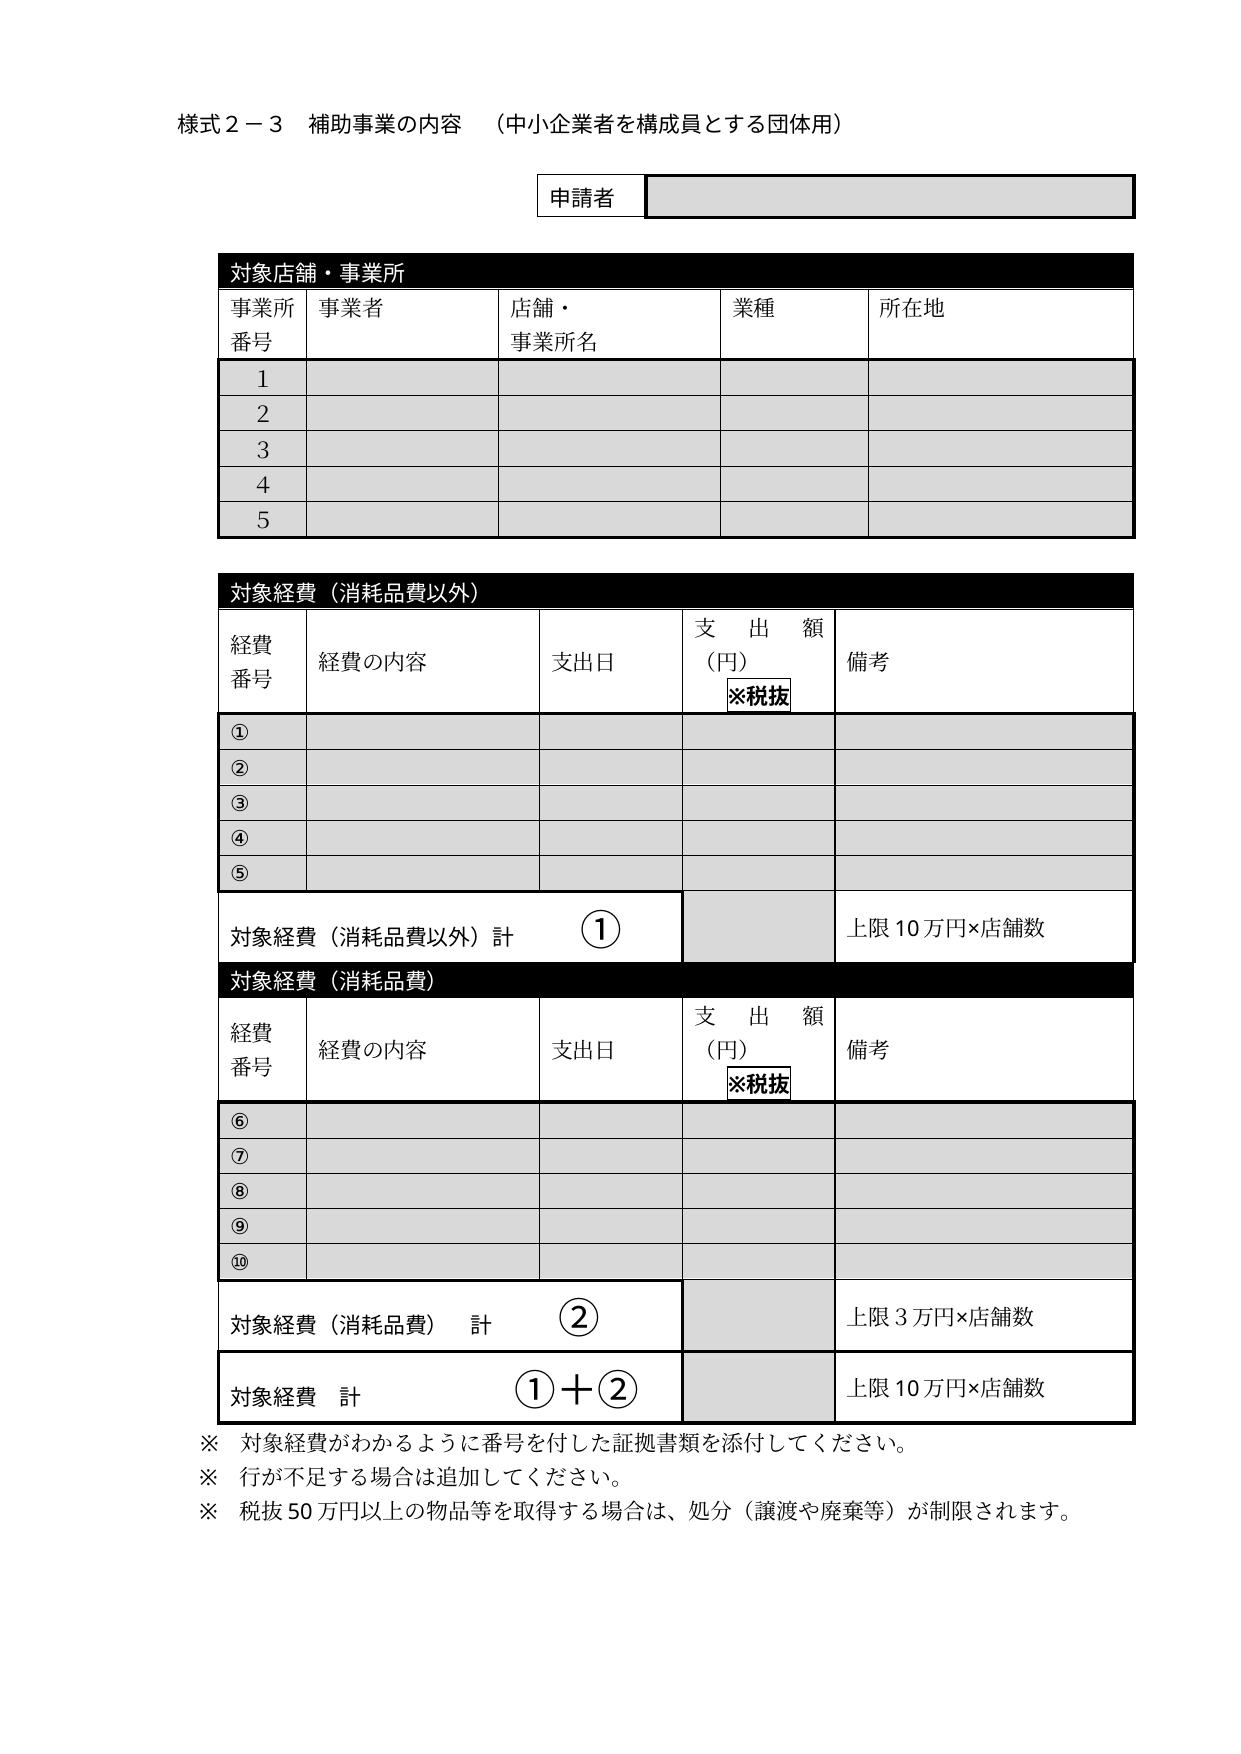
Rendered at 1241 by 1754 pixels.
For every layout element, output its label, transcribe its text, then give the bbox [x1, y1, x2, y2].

table_cell ⑩ [220, 1244, 306, 1278]
table_cell [307, 786, 539, 820]
table_cell [721, 467, 868, 501]
table_cell [499, 361, 720, 395]
table_cell ④ [220, 821, 306, 855]
table_cell 経費 番号 [219, 998, 306, 1100]
table_cell [540, 1174, 682, 1208]
text ※ 行が不足する場合は追加してください。 [177, 1459, 1063, 1493]
table_cell 事業所 番号 [219, 290, 306, 358]
table_header 対象経費（消耗品費以外） [219, 574, 1133, 608]
table_cell [836, 821, 1132, 855]
table_cell [499, 502, 720, 536]
table_cell 対象経費 計 ①＋② [220, 1353, 681, 1421]
table_cell [307, 1139, 539, 1173]
table_cell 業種 [721, 290, 868, 358]
table_cell [307, 467, 498, 501]
table_cell [836, 715, 1132, 749]
table_cell [869, 502, 1132, 536]
table_header 対象店舗・事業所 [219, 254, 1133, 288]
table_cell 上限10万円×店舗数 [836, 891, 1132, 962]
table_cell 事業者 [307, 290, 498, 358]
table_cell [307, 821, 539, 855]
table_cell ⑤ [220, 856, 306, 890]
table_cell [836, 856, 1132, 890]
table_cell [836, 1244, 1132, 1278]
text ※ 対象経費がわかるように番号を付した証拠書類を添付してください。 [200, 1424, 1063, 1459]
table_cell [683, 1209, 834, 1243]
table_cell 支出日 [540, 610, 682, 712]
table_cell [684, 1280, 834, 1350]
table_cell [540, 1244, 682, 1278]
table_cell 支出額（円） ※税抜 [683, 610, 834, 712]
table_header [648, 177, 1132, 216]
table_cell [721, 431, 868, 466]
table_cell [540, 786, 682, 820]
table_cell [869, 467, 1132, 501]
table_cell 所在地 [869, 290, 1133, 358]
table_cell [540, 1209, 682, 1243]
table_cell [499, 467, 720, 501]
table_cell ⑨ [220, 1209, 306, 1243]
table_cell [307, 1209, 539, 1243]
table_cell [307, 396, 498, 430]
table_cell 経費 番号 [219, 610, 306, 712]
table_cell [683, 1174, 834, 1208]
text 様式２－３ 補助事業の内容 （中小企業者を構成員とする団体用） [177, 106, 1063, 140]
table_cell [499, 396, 720, 430]
table_cell [683, 750, 834, 784]
table_cell [307, 715, 539, 749]
table_cell [307, 1244, 539, 1278]
table_cell [683, 1104, 834, 1138]
table_cell [307, 750, 539, 784]
table_cell [684, 891, 834, 962]
table_cell [499, 431, 720, 466]
table_cell ② [220, 750, 306, 784]
table_cell ⑦ [220, 1139, 306, 1173]
table_cell [869, 396, 1132, 430]
table_cell 対象経費（消耗品費） [219, 963, 1133, 997]
table_cell ⑥ [220, 1104, 306, 1138]
table_cell [683, 715, 834, 749]
table_cell 店舗・ 事業所名 [499, 290, 720, 358]
table_cell ４ [220, 467, 306, 501]
table_cell 対象経費（消耗品費） 計 ② [219, 1282, 681, 1350]
table_cell [683, 1139, 834, 1173]
table_cell [836, 1104, 1132, 1138]
table_cell ① [220, 715, 306, 749]
table_cell [307, 502, 498, 536]
table_cell ２ [220, 396, 306, 430]
table_cell [683, 1244, 834, 1278]
table_cell [836, 786, 1132, 820]
table_cell 対象経費（消耗品費以外）計 ① [219, 893, 681, 962]
table_cell １ [220, 361, 306, 395]
table_header 申請者 [538, 175, 644, 216]
table_cell [307, 361, 498, 395]
table_cell [836, 1209, 1132, 1243]
table_cell [540, 715, 682, 749]
table_cell 支出額（円） ※税抜 [683, 998, 834, 1100]
table_cell [721, 361, 868, 395]
table_cell 上限３万円×店舗数 [836, 1280, 1132, 1350]
table_cell 経費の内容 [307, 998, 539, 1100]
table_cell ⑧ [220, 1174, 306, 1208]
table_cell 経費の内容 [307, 610, 539, 712]
table_cell [307, 431, 498, 466]
table_cell [869, 361, 1132, 395]
table_cell ③ [220, 786, 306, 820]
table_cell 上限10万円×店舗数 [836, 1353, 1132, 1421]
table_cell ５ [220, 502, 306, 536]
table_cell ３ [220, 431, 306, 466]
table_cell [307, 1174, 539, 1208]
table_cell [836, 1174, 1132, 1208]
table_cell [540, 821, 682, 855]
table_cell [540, 750, 682, 784]
table_cell [307, 856, 539, 890]
table_cell [684, 1353, 834, 1421]
table_cell [721, 502, 868, 536]
table_cell [683, 856, 834, 890]
table_cell [836, 750, 1132, 784]
table_cell 備考 [836, 610, 1133, 712]
table_cell [836, 1139, 1132, 1173]
text ※ 税抜50万円以上の物品等を取得する場合は、処分（譲渡や廃棄等）が制限されます。 [177, 1493, 1063, 1527]
table_cell [721, 396, 868, 430]
table_cell [869, 431, 1132, 466]
table_cell [307, 1104, 539, 1138]
table_cell [540, 1139, 682, 1173]
table_cell [683, 821, 834, 855]
table_cell 支出日 [540, 998, 682, 1100]
table_cell 備考 [836, 998, 1133, 1100]
table_cell [540, 856, 682, 890]
table_cell [540, 1104, 682, 1138]
table_cell [683, 786, 834, 820]
